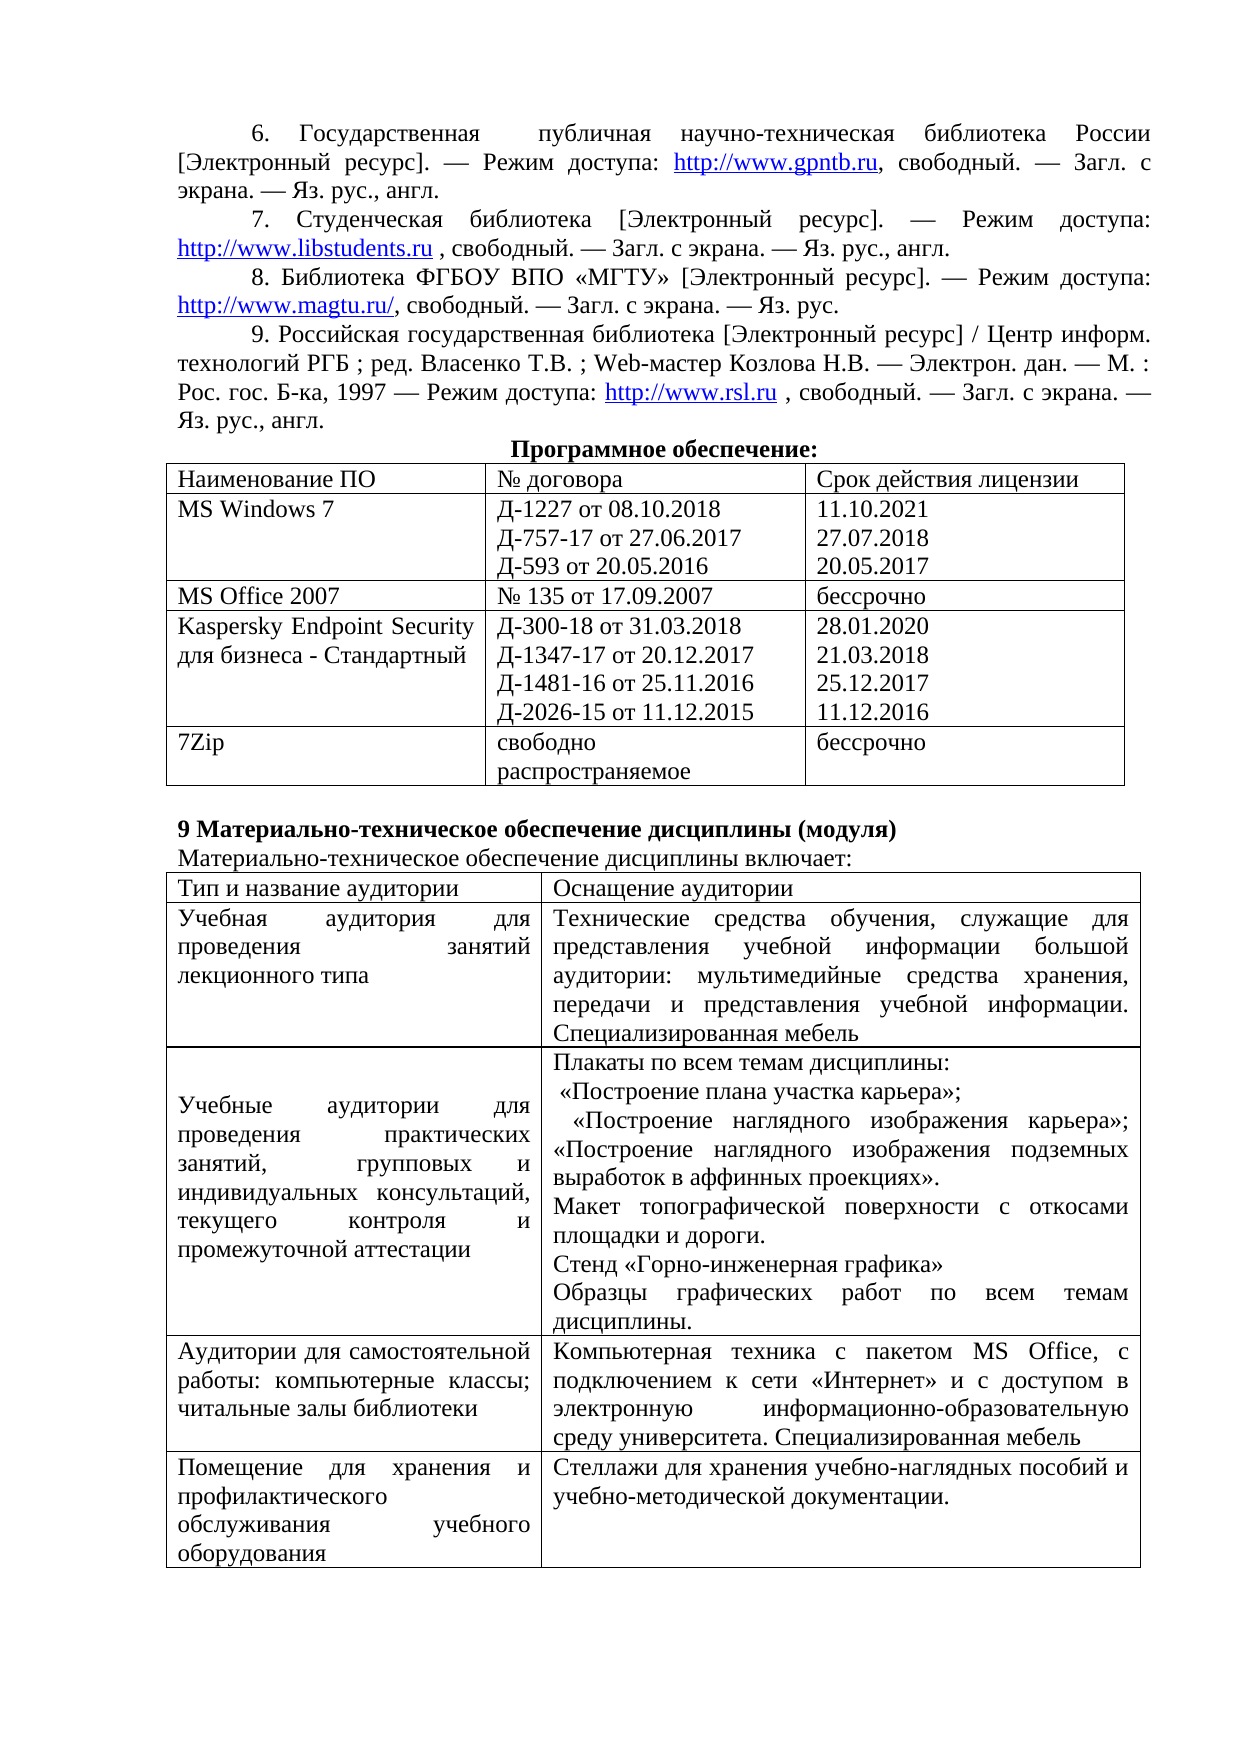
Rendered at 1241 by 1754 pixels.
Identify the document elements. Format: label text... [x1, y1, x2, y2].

text 6. Государственная публичная научно-техническая библиотека России [Электронный ресурс]. — Режим доступа: http://www.gpntb.ru, свободный. — Загл. с экрана. — Яз. рус., англ. [177, 118, 1152, 204]
table_cell свободно распространяемое [486, 727, 805, 784]
table_cell Плакаты по всем темам дисциплины: «Построение плана участка карьера»; «Построение наглядного изображения карьера»; «Построение наглядного изображения подземных выработок в аффинных проекциях». Макет топографической поверхности с откосами площадки и дороги. Стенд «Горно-инженерная графика» Образцы графических работ по всем темам дисциплины. [542, 1048, 1140, 1335]
text 9. Российская государственная библиотека [Электронный ресурс] / Центр информ. технологий РГБ ; ред. Власенко Т.В. ; Web-мастер Козлова Н.В. — Электрон. дан. — М. : Рос. гос. Б-ка, 1997 — Режим доступа: http://www.rsl.ru , свободный. — Загл. с экрана. — Яз. рус., англ. [177, 319, 1152, 434]
table_cell бессрочно [806, 727, 1124, 784]
table_header Срок действия лицензии [806, 464, 1124, 493]
table_header Наименование ПО [167, 464, 485, 493]
text 7. Студенческая библиотека [Электронный ресурс]. — Режим доступа: http://www.libstudents.ru , свободный. — Загл. с экрана. — Яз. рус., англ. [177, 204, 1152, 262]
table_cell 11.10.2021 27.07.2018 20.05.2017 [806, 494, 1124, 580]
table_cell бессрочно [806, 581, 1124, 610]
subtitle 9 Материально-техническое обеспечение дисциплины (модуля) [177, 814, 1152, 843]
table_cell № 135 от 17.09.2007 [486, 581, 805, 610]
table_cell 7Zip [167, 727, 485, 784]
table_cell Учебные аудитории для проведения практических занятий, групповых и индивидуальных консультаций, текущего контроля и промежуточной аттестации [167, 1048, 541, 1335]
table_cell Аудитории для самостоятельной работы: компьютерные классы; читальные залы библиотеки [167, 1336, 541, 1451]
text 8. Библиотека ФГБОУ ВПО «МГТУ» [Электронный ресурс]. — Режим доступа: http://www.magtu.ru/, свободный. — Загл. с экрана. — Яз. рус. [177, 262, 1152, 319]
table_cell MS Office 2007 [167, 581, 485, 610]
text Программное обеспечение: [177, 434, 1152, 463]
table_cell Д-300-18 от 31.03.2018 Д-1347-17 от 20.12.2017 Д-1481-16 от 25.11.2016 Д-2026-15 от 11.12.2015 [486, 611, 805, 726]
table_cell Технические средства обучения, служащие для представления учебной информации большой аудитории: мультимедийные средства хранения, передачи и представления учебной информации. Специализированная мебель [542, 903, 1140, 1046]
table_header № договора [486, 464, 805, 493]
table_header Оснащение аудитории [542, 873, 1140, 902]
text Материально-техническое обеспечение дисциплины включает: [177, 843, 1152, 872]
table_cell Стеллажи для хранения учебно-наглядных пособий и учебно-методической документации. [542, 1452, 1140, 1567]
table_cell Помещение для хранения и профилактического обслуживания учебного оборудования [167, 1452, 541, 1567]
table_header Тип и название аудитории [167, 873, 541, 902]
table_cell Д-1227 от 08.10.2018 Д-757-17 от 27.06.2017 Д-593 от 20.05.2016 [486, 494, 805, 580]
table_cell Учебная аудитория для проведения занятий лекционного типа [167, 903, 541, 1046]
table_cell 28.01.2020 21.03.2018 25.12.2017 11.12.2016 [806, 611, 1124, 726]
table_cell Компьютерная техника с пакетом MS Office, с подключением к сети «Интернет» и с доступом в электронную информационно-образовательную среду университета. Специализированная мебель [542, 1336, 1140, 1451]
table_cell MS Windows 7 [167, 494, 485, 580]
table_cell Kaspersky Endpoint Security для бизнеса - Стандартный [167, 611, 485, 726]
